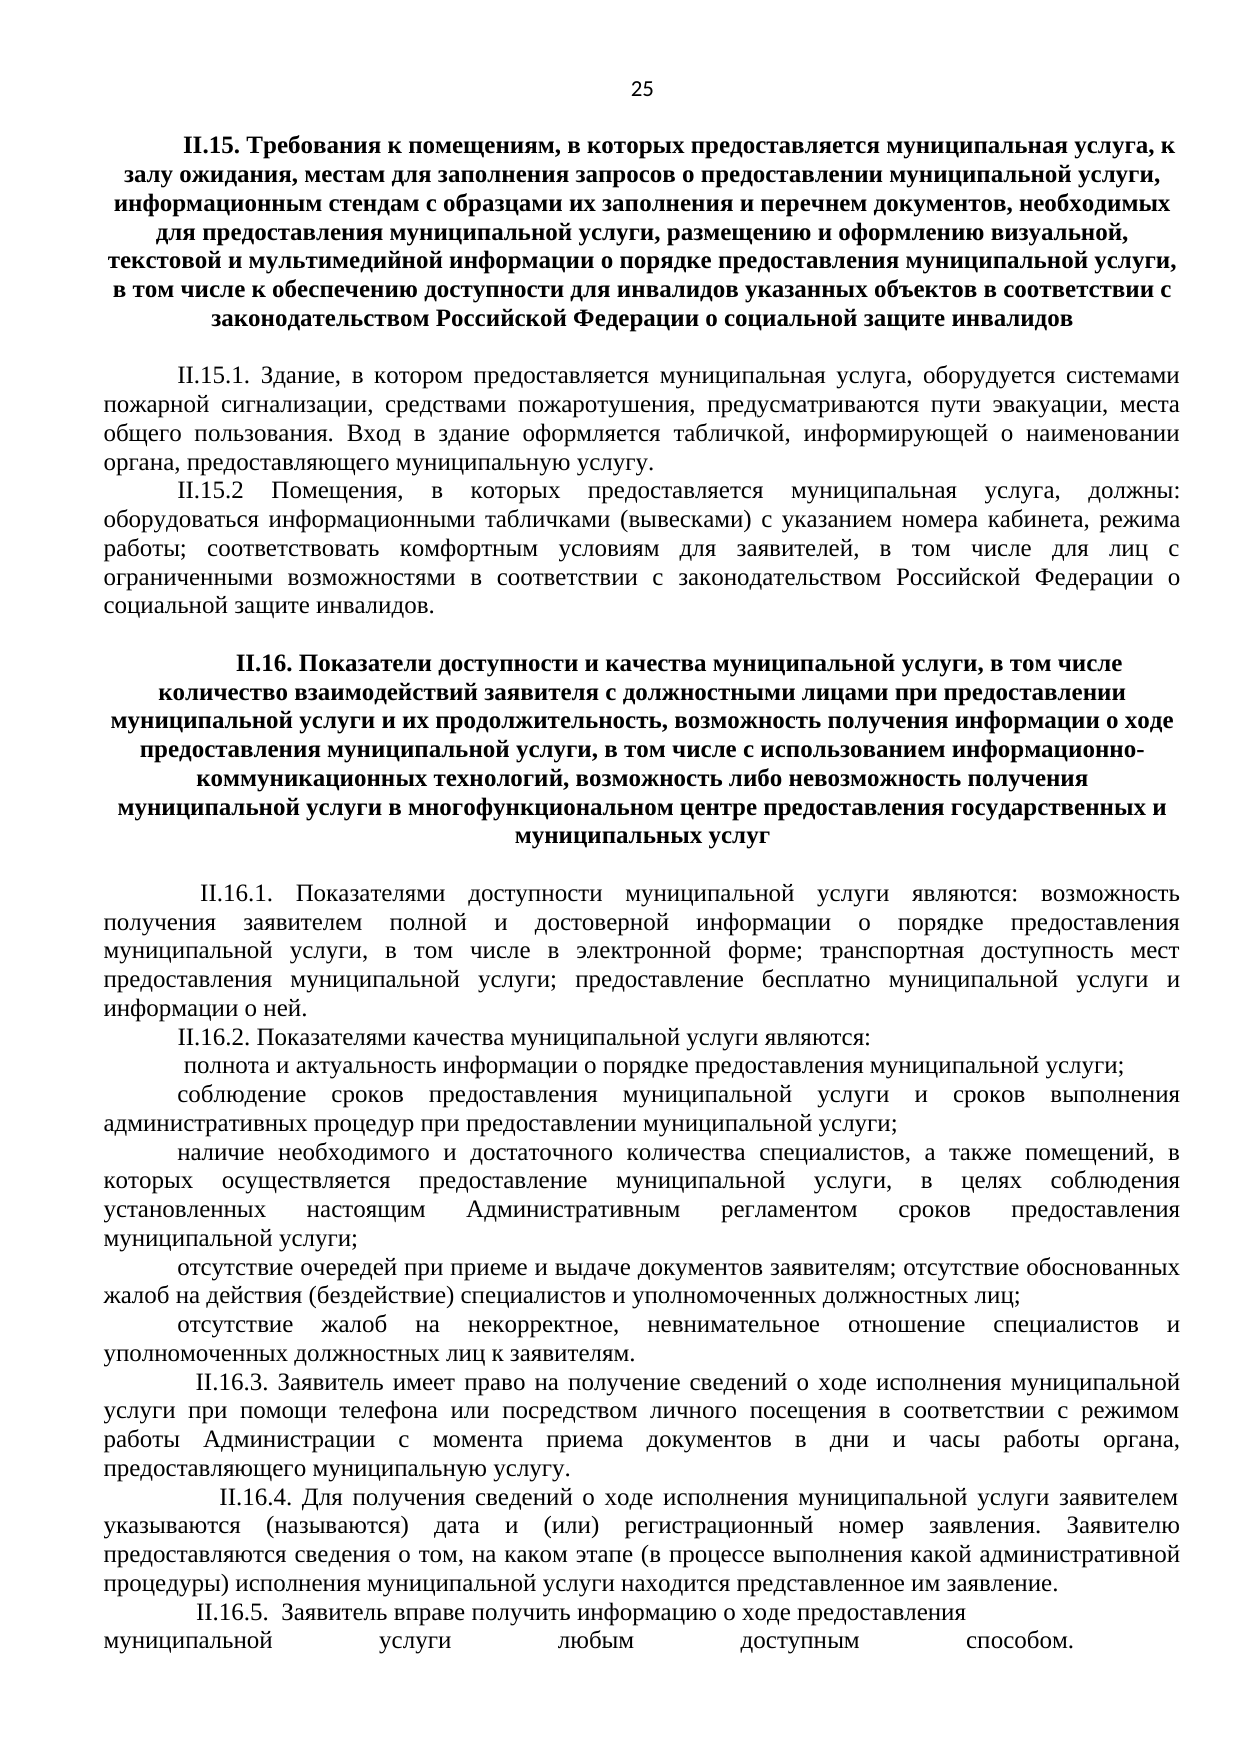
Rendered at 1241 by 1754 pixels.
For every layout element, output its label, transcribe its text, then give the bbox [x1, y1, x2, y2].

text II.16.1. Показателями доступности муниципальной услуги являются: возможность получения заявителем полной и достоверной информации о порядке предоставления муниципальной услуги, в том числе в электронной форме; транспортная доступность мест предоставления муниципальной услуги; предоставление бесплатно муниципальной услуги и информации о ней. [103, 878, 1181, 1022]
text отсутствие жалоб на некорректное, невнимательное отношение специалистов и уполномоченных должностных лиц к заявителям. [103, 1309, 1181, 1367]
text II.16.4. Для получения сведений о ходе исполнения муниципальной услуги заявителем указываются (называются) дата и (или) регистрационный номер заявления. Заявителю предоставляются сведения о том, на каком этапе (в процессе выполнения какой административной процедуры) исполнения муниципальной услуги находится представленное им заявление. [103, 1482, 1181, 1597]
text соблюдение сроков предоставления муниципальной услуги и сроков выполнения административных процедур при предоставлении муниципальной услуги; [103, 1079, 1181, 1137]
text полнота и актуальность информации о порядке предоставления муниципальной услуги; [103, 1051, 1181, 1079]
text II.15.1. Здание, в котором предоставляется муниципальная услуга, оборудуется системами пожарной сигнализации, средствами пожаротушения, предусматриваются пути эвакуации, места общего пользования. Вход в здание оформляется табличкой, информирующей о наименовании органа, предоставляющего муниципальную услугу. [103, 361, 1181, 476]
text II.15. Требования к помещениям, в которых предоставляется муниципальная услуга, к залу ожидания, местам для заполнения запросов о предоставлении муниципальной услуги, информационным стендам с образцами их заполнения и перечнем документов, необходимых для предоставления муниципальной услуги, размещению и оформлению визуальной, текстовой и мультимедийной информации о порядке предоставления муниципальной услуги, в том числе к обеспечению доступности для инвалидов указанных объектов в соответствии с законодательством Российской Федерации о социальной защите инвалидов [103, 131, 1181, 332]
text отсутствие очередей при приеме и выдаче документов заявителям; отсутствие обоснованных жалоб на действия (бездействие) специалистов и уполномоченных должностных лиц; [103, 1252, 1181, 1309]
text муниципальной услуги любым доступным способом. [103, 1626, 1181, 1682]
text II.16.2. Показателями качества муниципальной услуги являются: [103, 1022, 1181, 1051]
text II.16.3. Заявитель имеет право на получение сведений о ходе исполнения муниципальной услуги при помощи телефона или посредством личного посещения в соответствии с режимом работы Администрации с момента приема документов в дни и часы работы органа, предоставляющего муниципальную услугу. [103, 1367, 1181, 1482]
text II.15.2 Помещения, в которых предоставляется муниципальная услуга, должны: оборудоваться информационными табличками (вывесками) с указанием номера кабинета, режима работы; соответствовать комфортным условиям для заявителей, в том числе для лиц с ограниченными возможностями в соответствии с законодательством Российской Федерации о социальной защите инвалидов. [103, 476, 1181, 619]
text наличие необходимого и достаточного количества специалистов, а также помещений, в которых осуществляется предоставление муниципальной услуги, в целях соблюдения установленных настоящим Административным регламентом сроков предоставления муниципальной услуги; [103, 1137, 1181, 1252]
text II.16. Показатели доступности и качества муниципальной услуги, в том числе количество взаимодействий заявителя с должностными лицами при предоставлении муниципальной услуги и их продолжительность, возможность получения информации о ходе предоставления муниципальной услуги, в том числе с использованием информационно-коммуникационных технологий, возможность либо невозможность получения муниципальной услуги в многофункциональном центре предоставления государственных и муниципальных услуг [103, 648, 1181, 849]
text II.16.5. Заявитель вправе получить информацию о ходе предоставления [103, 1597, 1181, 1626]
